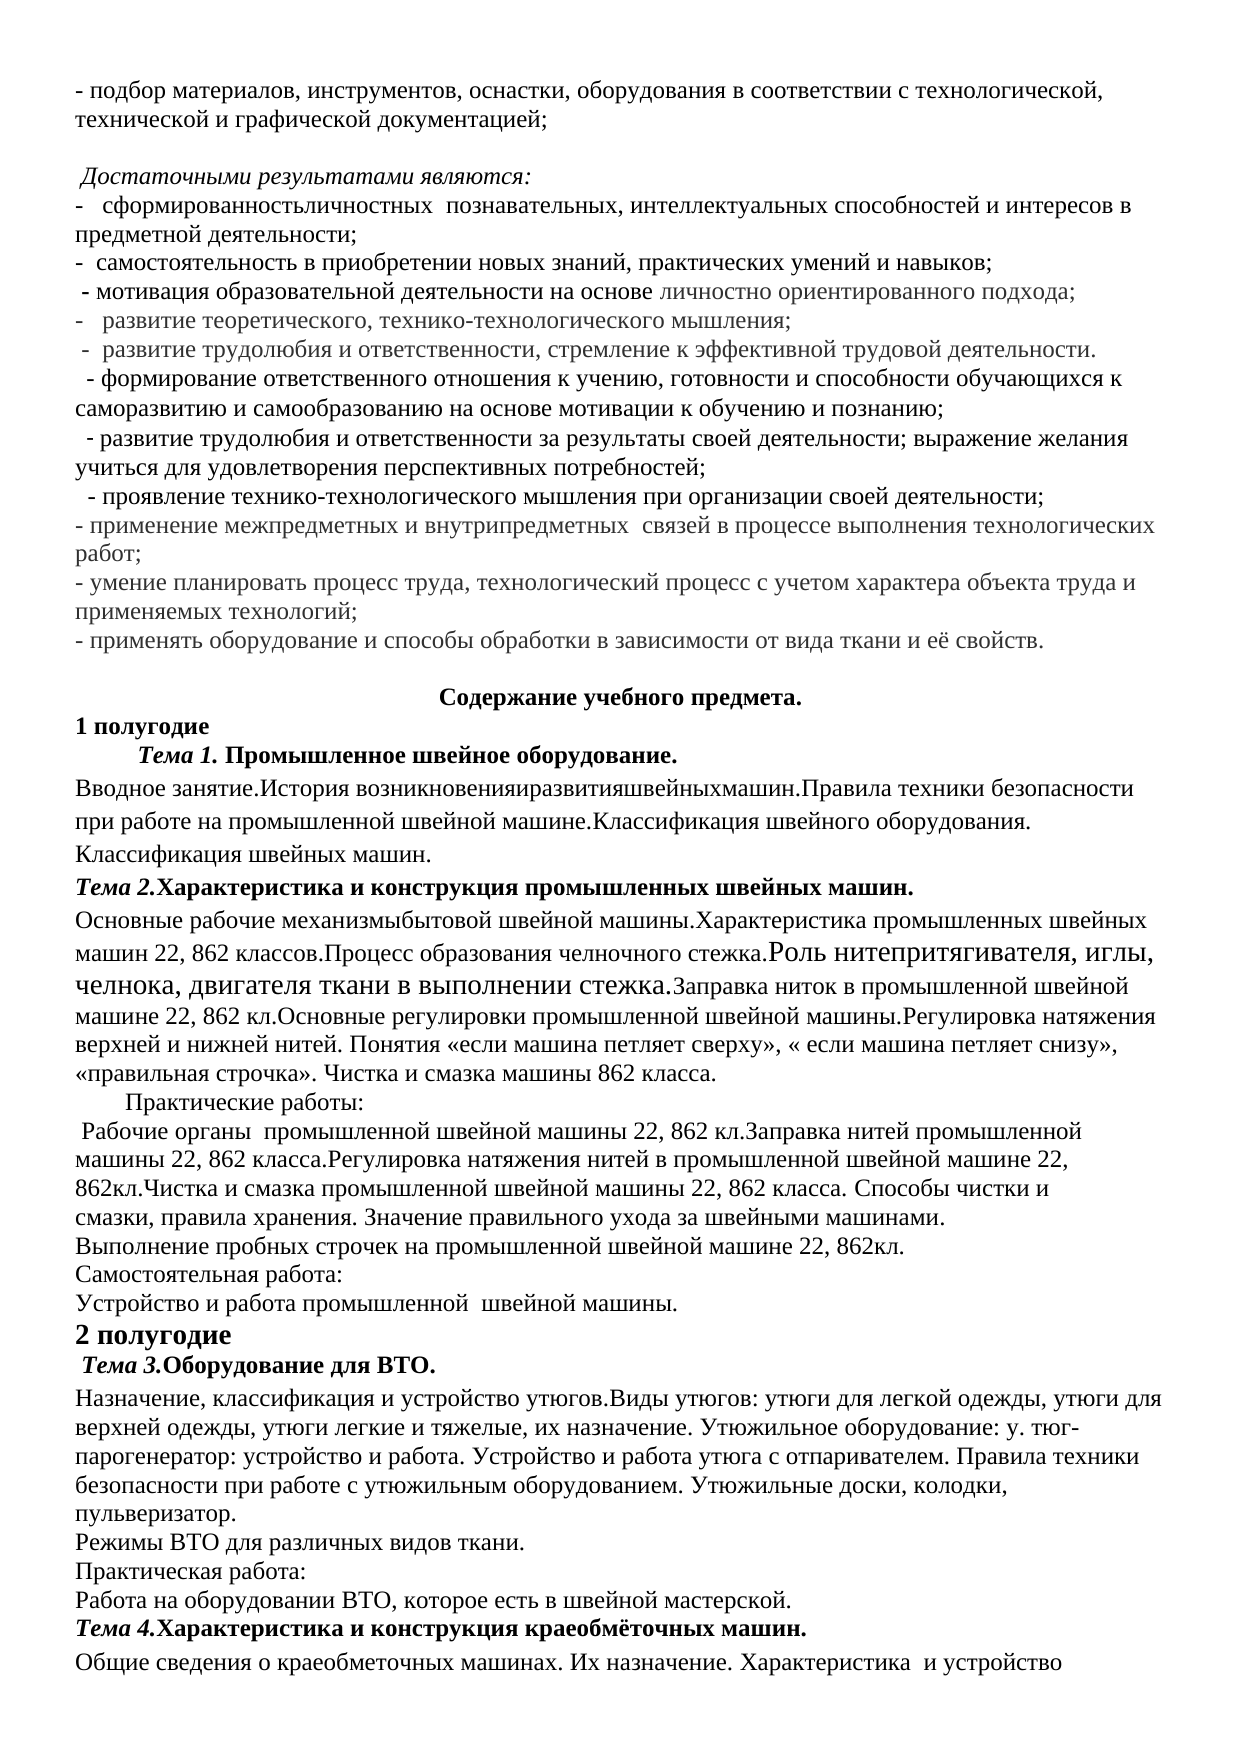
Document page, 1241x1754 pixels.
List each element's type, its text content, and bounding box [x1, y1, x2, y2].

text - мотивация образовательной деятельности на основе личностно ориентированного подхода; [75, 276, 1165, 305]
text Выполнение пробных строчек на промышленной швейной машине 22, 862кл. [75, 1231, 1165, 1259]
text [75, 1647, 1124, 1675]
text - проявление технико-технологического мышления при организации своей деятельности; [75, 481, 1165, 510]
text - развитие трудолюбия и ответственности за результаты своей деятельности; выражение желания учиться для удовлетворения перспективных потребностей; [75, 422, 1165, 481]
text Тема 2.Характеристика и конструкция промышленных швейных машин. [75, 872, 1165, 901]
text Режимы ВТО для различных видов ткани. [75, 1527, 1165, 1556]
text Содержание учебного предмета. [75, 682, 1165, 711]
text Вводное занятие.История возникновенияиразвитияшвейныхмашин.Правила техники безопасности при работе на промышленной швейной машине.Классификация швейного оборудования. Классификация швейных машин. [75, 773, 1165, 868]
text Тема 4.Характеристика и конструкция краеобмёточных машин. [75, 1613, 1165, 1642]
text - применение межпредметных и внутрипредметных связей в процессе выполнения технологических работ; [75, 510, 1165, 567]
text - сформированностьличностных познавательных, интеллектуальных способностей и интересов в предметной деятельности; [75, 190, 1165, 247]
text 2 полугодие [75, 1317, 1165, 1351]
text Тема 3.Оборудование для ВТО. [75, 1351, 1165, 1379]
text - подбор материалов, инструментов, оснастки, оборудования в соответствии с технологической, технической и графической документацией; [75, 75, 1165, 132]
text Самостоятельная работа: [75, 1259, 1165, 1288]
text - умение планировать процесс труда, технологический процесс с учетом характера объекта труда и применяемых технологий; [75, 567, 1165, 625]
text Назначение, классификация и устройство утюгов.Виды утюгов: утюги для легкой одежды, утюги для верхней одежды, утюги легкие и тяжелые, их назначение. Утюжильное оборудование: у. тюг- парогенератор: устройство и работа. Устройство и работа утюга с отпаривателем. Правила техники безопасности при работе с утюжильным оборудованием. Утюжильные доски, колодки, пульверизатор. [75, 1383, 1165, 1527]
text - применять оборудование и способы обработки в зависимости от вида ткани и её свойств. [75, 625, 1165, 653]
text - развитие теоретического, технико-технологического мышления; [75, 305, 1165, 334]
text Устройство и работа промышленной швейной машины. [75, 1288, 1165, 1317]
text Тема 1. Промышленное швейное оборудование. [75, 740, 1165, 768]
text - развитие трудолюбия и ответственности, стремление к эффективной трудовой деятельности. [75, 334, 1165, 362]
text Работа на оборудовании ВТО, которое есть в швейной мастерской. [75, 1585, 1165, 1613]
text Основные рабочие механизмыбытовой швейной машины.Характеристика промышленных швейных машин 22, 862 классов.Процесс образования челночного стежка.Роль нитепритягивателя, иглы, челнока, двигателя ткани в выполнении стежка.Заправка ниток в промышленной швейной машине 22, 862 кл.Основные регулировки промышленной швейной машины.Регулировка натяжения верхней и нижней нитей. Понятия «если машина петляет сверху», « если машина петляет снизу», «правильная строчка». Чистка и смазка машины 862 класса. [75, 905, 1165, 1087]
text - самостоятельность в приобретении новых знаний, практических умений и навыков; [75, 247, 1165, 276]
text Практические работы: [75, 1087, 1165, 1116]
text Практическая работа: [75, 1556, 1165, 1585]
text Достаточными результатами являются: [75, 161, 1165, 190]
text Рабочие органы промышленной швейной машины 22, 862 кл.Заправка нитей промышленной машины 22, 862 класса.Регулировка натяжения нитей в промышленной швейной машине 22, 862кл.Чистка и смазка промышленной швейной машины 22, 862 класса. Способы чистки и смазки, правила хранения. Значение правильного ухода за швейными машинами. [75, 1116, 1124, 1231]
text 1 полугодие [75, 711, 1165, 740]
